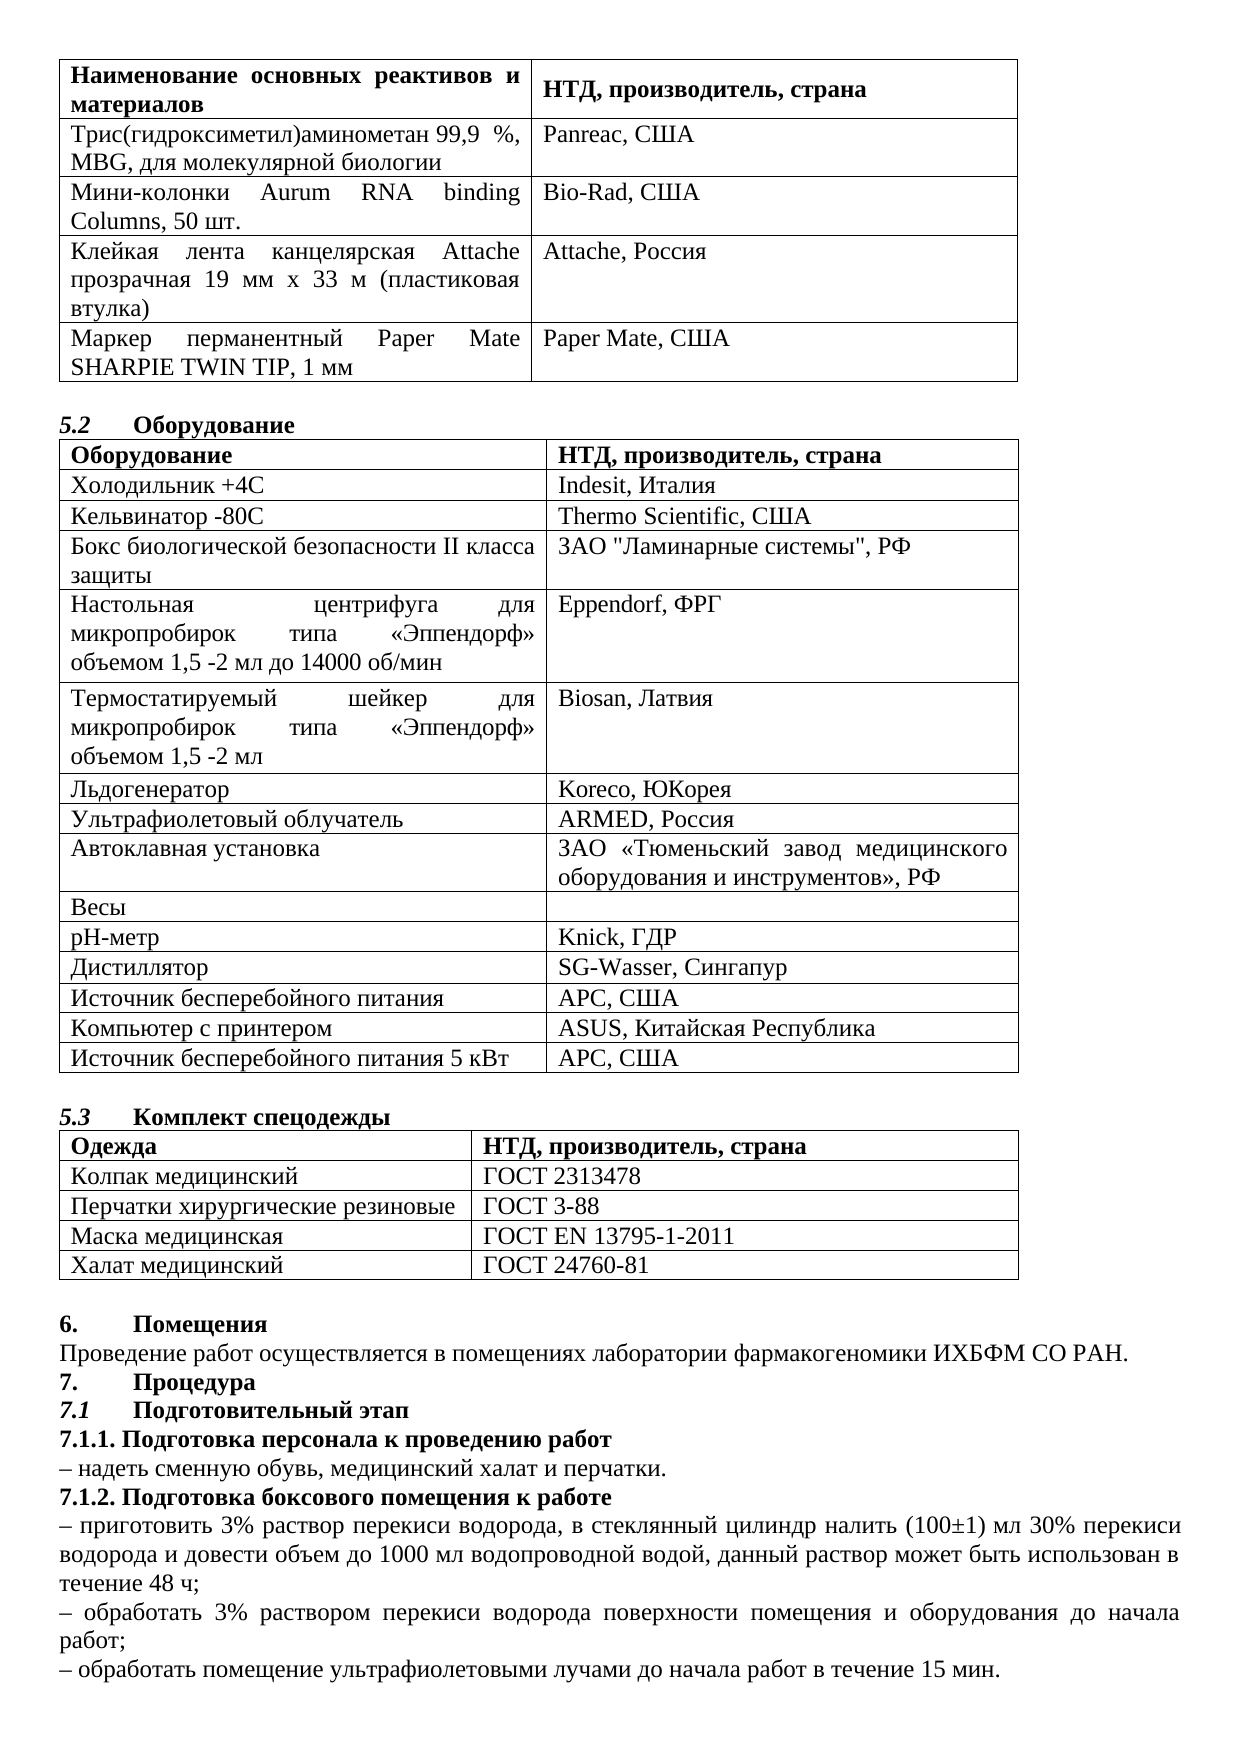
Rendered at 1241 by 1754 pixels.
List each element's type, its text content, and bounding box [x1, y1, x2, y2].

table_cell Knick, ГДР [547, 922, 1018, 951]
table_cell Клейкая лента канцелярская Attache прозрачная 19 мм х 33 м (пластиковая втулка) [60, 236, 531, 322]
table_cell Thermo Scientific, США [547, 501, 1018, 530]
table_cell Настольная центрифуга для микропробирок типа «Эппендорф» объемом 1,5 -2 мл до 14000 об/мин [60, 590, 546, 682]
table_cell Attache, Россия [532, 236, 1017, 322]
table_cell Biosan, Латвия [547, 683, 1018, 773]
table_cell Bio-Rad, США [532, 177, 1017, 235]
list Процедура [59, 1367, 1181, 1395]
table_cell APC, США [547, 984, 1018, 1012]
text – обработать 3% раствором перекиси водорода поверхности помещения и оборудования до начала работ; [59, 1597, 1181, 1654]
text 7.1.2. Подготовка боксового помещения к работе [59, 1482, 1181, 1510]
table_cell Маска медицинская [60, 1221, 471, 1249]
text – обработать помещение ультрафиолетовыми лучами до начала работ в течение 15 мин. [59, 1654, 1181, 1683]
list Комплект спецодежды [59, 1102, 1181, 1130]
table_cell Компьютер с принтером [60, 1013, 546, 1042]
list Помещения [59, 1309, 1181, 1338]
table_header НТД, производитель, страна [472, 1131, 1018, 1160]
table_cell Источник бесперебойного питания [60, 984, 546, 1012]
table_cell [547, 892, 1018, 921]
table_cell Мини-колонки Aurum RNA binding Columns, 50 шт. [60, 177, 531, 235]
table_cell рН-метр [60, 922, 546, 951]
text 7.1.1. Подготовка персонала к проведению работ [59, 1424, 1181, 1453]
table_cell Термостатируемый шейкер для микропробирок типа «Эппендорф» объемом 1,5 -2 мл [60, 683, 546, 773]
table_cell Дистиллятор [60, 952, 546, 982]
table_cell Весы [60, 892, 546, 921]
table_cell Indesit, Италия [547, 470, 1018, 500]
table_cell Маркер перманентный Paper Mate SHARPIE TWIN TIP, 1 мм [60, 323, 531, 381]
table_cell Кельвинатор -80С [60, 501, 546, 530]
table_cell Ультрафиолетовый облучатель [60, 804, 546, 832]
table_cell Paper Mate, США [532, 323, 1017, 381]
table_cell SG-Wasser, Сингапур [547, 952, 1018, 982]
text Проведение работ осуществляется в помещениях лаборатории фармакогеномики ИХБФМ СО РАН. [59, 1338, 1181, 1367]
table_cell ГОСТ EN 13795-1-2011 [472, 1221, 1018, 1249]
table_cell Трис(гидроксиметил)аминометан 99,9 %, MBG, для молекулярной биологии [60, 119, 531, 176]
table_header Оборудование [60, 440, 546, 469]
table_cell ASUS, Китайская Республика [547, 1013, 1018, 1042]
table_cell ГОСТ 24760-81 [472, 1251, 1018, 1279]
table_header НТД, производитель, страна [547, 440, 1018, 469]
table_cell ГОСТ 3-88 [472, 1191, 1018, 1220]
table_cell Eppendorf, ФРГ [547, 590, 1018, 682]
table_cell Panreac, США [532, 119, 1017, 176]
text – надеть сменную обувь, медицинский халат и перчатки. [59, 1453, 1181, 1482]
table_cell Холодильник +4С [60, 470, 546, 500]
table_cell ЗАО «Тюменьский завод медицинского оборудования и инструментов», РФ [547, 834, 1018, 891]
list Оборудование [59, 410, 1181, 439]
list Подготовительный этап [59, 1395, 1181, 1424]
table_cell Льдогенератор [60, 774, 546, 803]
table_header Наименование основных реактивов и материалов [60, 60, 531, 118]
table_cell Бокс биологической безопасности II класса защиты [60, 531, 546, 588]
table_header НТД, производитель, страна [532, 60, 1017, 118]
table_cell ГОСТ 2313478 [472, 1161, 1018, 1190]
table_cell APC, США [547, 1043, 1018, 1072]
table_header Одежда [60, 1131, 471, 1160]
text – приготовить 3% раствор перекиси водорода, в стеклянный цилиндр налить (100±1) мл 30% перекиси водорода и довести объем до 1000 мл водопроводной водой, данный раствор может быть использован в течение 48 ч; [59, 1510, 1181, 1597]
table_cell Автоклавная установка [60, 834, 546, 891]
table_cell Перчатки хирургические резиновые [60, 1191, 471, 1220]
table_cell Источник бесперебойного питания 5 кВт [60, 1043, 546, 1072]
table_cell Халат медицинский [60, 1251, 471, 1279]
table_cell ARMED, Россия [547, 804, 1018, 832]
table_cell ЗАО "Ламинарные системы", РФ [547, 531, 1018, 588]
table_cell Koreco, ЮКорея [547, 774, 1018, 803]
table_cell Колпак медицинский [60, 1161, 471, 1190]
